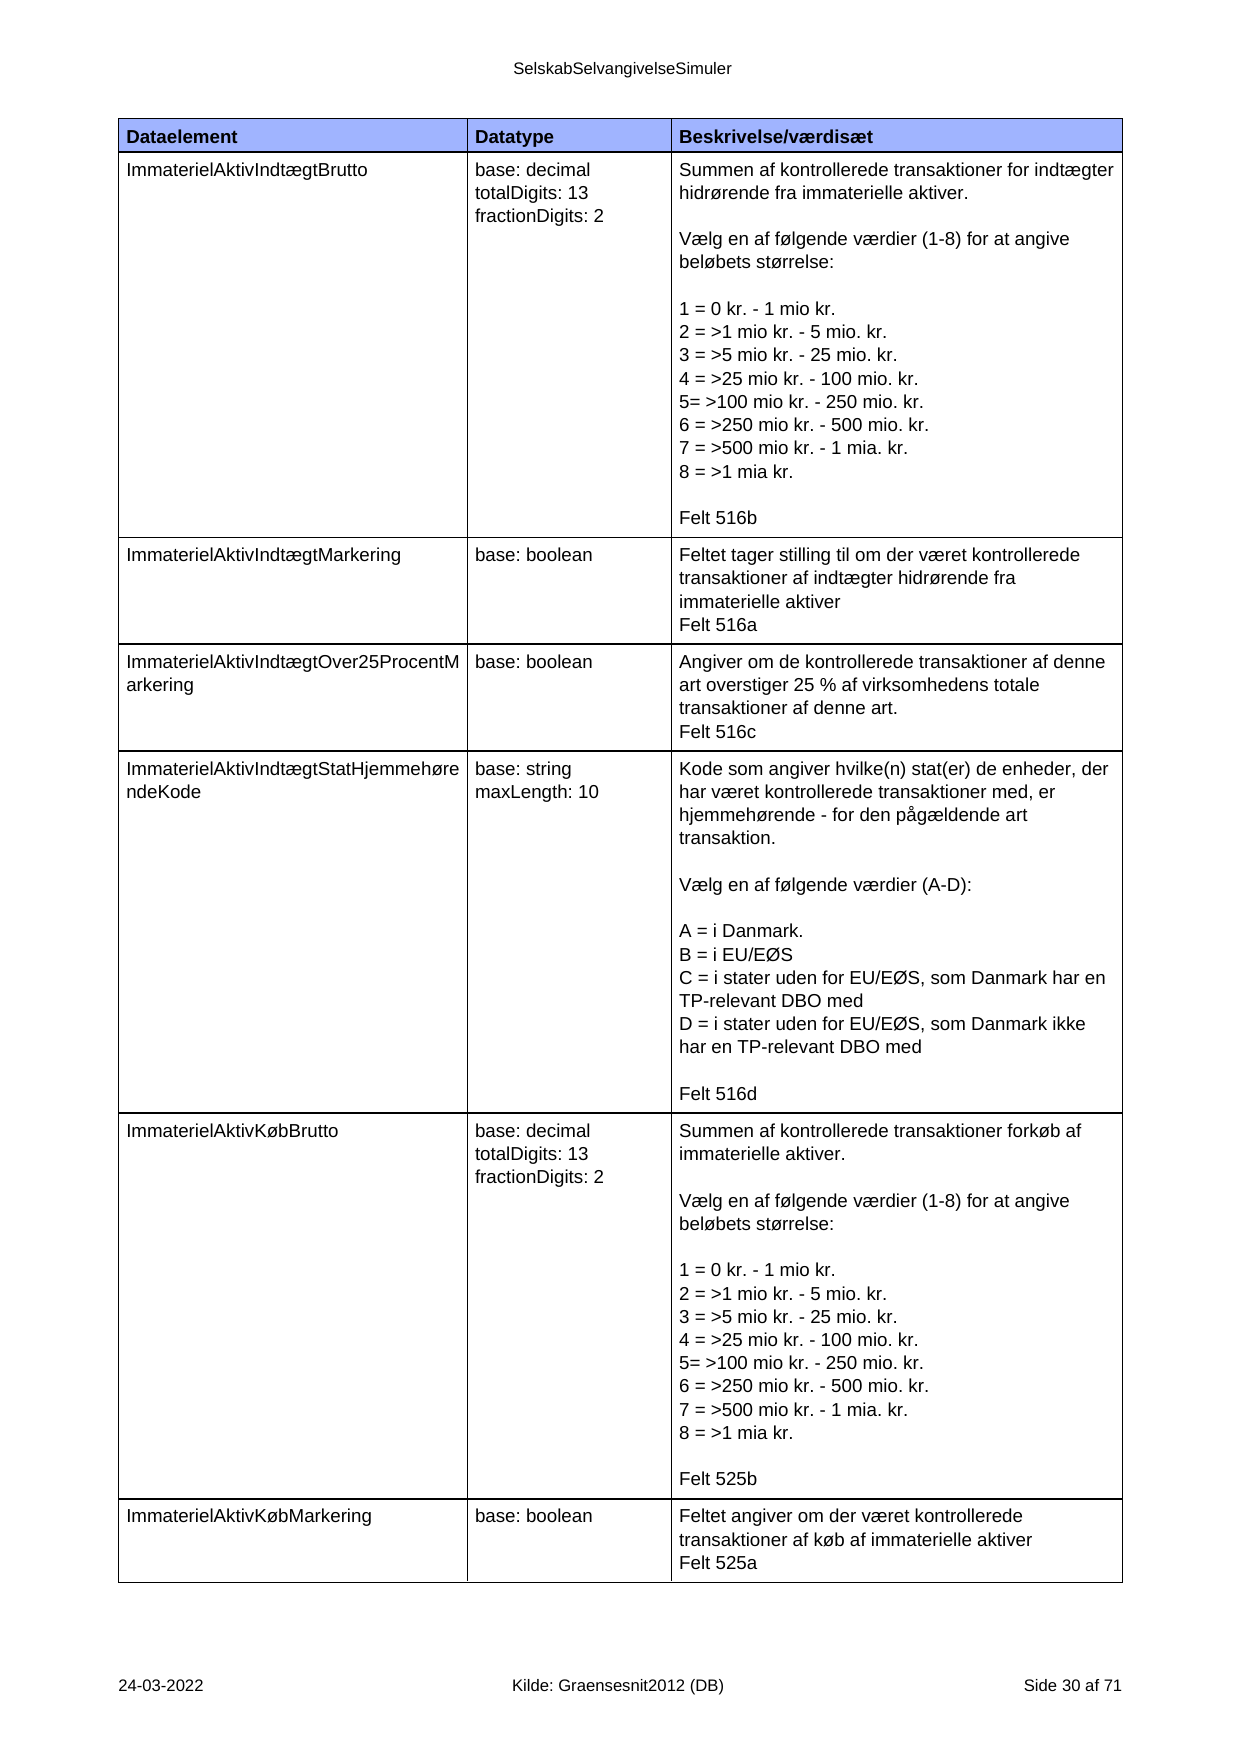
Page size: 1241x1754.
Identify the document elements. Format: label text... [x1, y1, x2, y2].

table_header Beskrivelse/værdisæt [672, 119, 1122, 151]
table_cell ImmaterielAktivKøbBrutto [119, 1114, 467, 1498]
table_cell Angiver om de kontrollerede transaktioner af denne art overstiger 25 % af virksomhedens totale transaktioner af denne art. Felt 516c [672, 645, 1122, 750]
table_cell ImmaterielAktivIndtægtBrutto [119, 153, 467, 536]
table_cell base: boolean [468, 645, 671, 750]
table_header Dataelement [119, 119, 467, 151]
table_cell ImmaterielAktivIndtægtStatHjemmehørendeKode [119, 752, 467, 1112]
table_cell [468, 153, 671, 536]
table_cell base: decimal totalDigits: 13 fractionDigits: 2 [468, 1114, 671, 1498]
table_header Datatype [468, 119, 671, 151]
table_cell base: boolean [468, 538, 671, 643]
table_cell Kode som angiver hvilke(n) stat(er) de enheder, der har været kontrollerede transaktioner med, er hjemmehørende - for den pågældende art transaktion. Vælg en af følgende værdier (A-D): A = i Danmark. B = i EU/EØS C = i stater uden for EU/EØS, som Danmark har en TP-relevant DBO med D = i stater uden for EU/EØS, som Danmark ikke har en TP-relevant DBO med Felt 516d [672, 752, 1122, 1112]
table_cell ImmaterielAktivIndtægtMarkering [119, 538, 467, 643]
table_cell Feltet tager stilling til om der været kontrollerede transaktioner af indtægter hidrørende fra immaterielle aktiver Felt 516a [672, 538, 1122, 643]
table_cell Feltet angiver om der været kontrollerede transaktioner af køb af immaterielle aktiver Felt 525a [672, 1500, 1122, 1581]
table_cell ImmaterielAktivKøbMarkering [119, 1500, 467, 1581]
table_cell ImmaterielAktivIndtægtOver25ProcentMarkering [119, 645, 467, 750]
table_cell base: string maxLength: 10 [468, 752, 671, 1112]
table_cell Summen af kontrollerede transaktioner forkøb af immaterielle aktiver. Vælg en af følgende værdier (1-8) for at angive beløbets størrelse: 1 = 0 kr. - 1 mio kr. 2 = >1 mio kr. - 5 mio. kr. 3 = >5 mio kr. - 25 mio. kr. 4 = >25 mio kr. - 100 mio. kr. 5= >100 mio kr. - 250 mio. kr. 6 = >250 mio kr. - 500 mio. kr. 7 = >500 mio kr. - 1 mia. kr. 8 = >1 mia kr. Felt 525b [672, 1114, 1122, 1498]
table_cell Summen af kontrollerede transaktioner for indtægter hidrørende fra immaterielle aktiver. Vælg en af følgende værdier (1-8) for at angive beløbets størrelse: 1 = 0 kr. - 1 mio kr. 2 = >1 mio kr. - 5 mio. kr. 3 = >5 mio kr. - 25 mio. kr. 4 = >25 mio kr. - 100 mio. kr. 5= >100 mio kr. - 250 mio. kr. 6 = >250 mio kr. - 500 mio. kr. 7 = >500 mio kr. - 1 mia. kr. 8 = >1 mia kr. Felt 516b [672, 153, 1122, 536]
table_cell base: boolean [468, 1500, 671, 1581]
